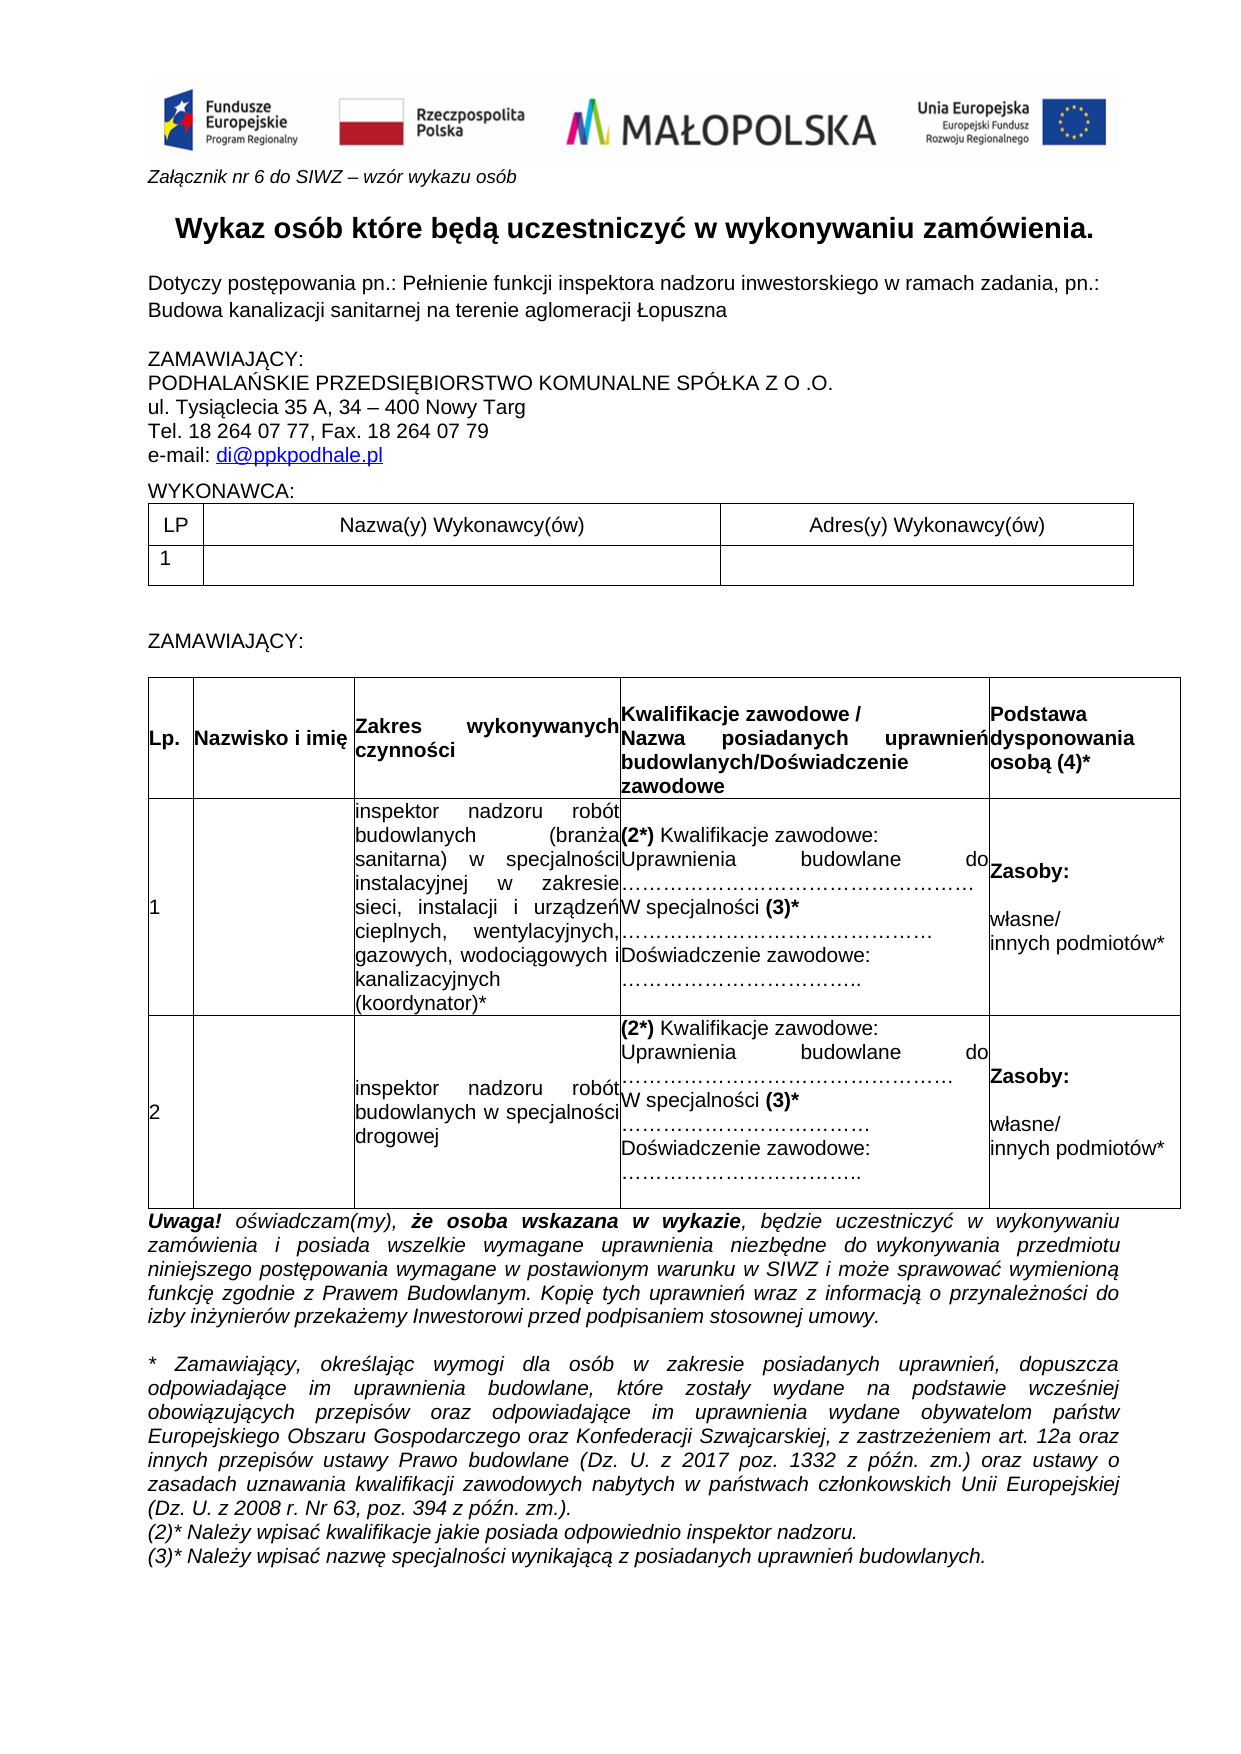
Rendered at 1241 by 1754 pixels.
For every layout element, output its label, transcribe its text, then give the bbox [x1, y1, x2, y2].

picture [150, 73, 1120, 166]
table_cell inspektor nadzoru robót budowlanych (branża sanitarna) w specjalności instalacyjnej w zakresie sieci, instalacji i urządzeń cieplnych, wentylacyjnych, gazowych, wodociągowych i kanalizacyjnych (koordynator)* [355, 799, 620, 1015]
table_cell 1 [149, 799, 193, 1015]
table_header Nazwisko i imię [194, 678, 354, 798]
table_cell Zasoby: własne/ innych podmiotów* [990, 799, 1180, 1015]
text ul. Tysiąclecia 35 A, 34 – 400 Nowy Targ [148, 394, 1122, 418]
text PODHALAŃSKIE PRZEDSIĘBIORSTWO KOMUNALNE SPÓŁKA Z O .O. [148, 371, 1122, 394]
table_header LP [149, 504, 203, 545]
text (2)* Należy wpisać kwalifikacje jakie posiada odpowiednio inspektor nadzoru. [148, 1520, 1122, 1544]
table_cell [194, 1016, 354, 1207]
table_cell [721, 546, 1133, 585]
table_header Kwalifikacje zawodowe / Nazwa posiadanych uprawnień budowlanych/Doświadczenie zawodowe [621, 678, 989, 798]
table_header Lp. [149, 678, 193, 798]
table_cell inspektor nadzoru robót budowlanych w specjalności drogowej [355, 1016, 620, 1207]
text Załącznik nr 6 do SIWZ – wzór wykazu osób [148, 166, 1122, 187]
table_cell (2*) Kwalifikacje zawodowe: Uprawnienia budowlane do …………………………………………… W specjalności (3)* ……………………………………… Doświadczenie zawodowe: …………………………….. [621, 799, 989, 1015]
text Uwaga! oświadczam(my), że osoba wskazana w wykazie, będzie uczestniczyć w wykonywaniu zamówienia i posiada wszelkie wymagane uprawnienia niezbędne do wykonywania przedmiotu niniejszego postępowania wymagane w postawionym warunku w SIWZ i może sprawować wymienioną funkcję zgodnie z Prawem Budowlanym. Kopię tych uprawnień wraz z informacją o przynależności do izby inżynierów przekażemy Inwestorowi przed podpisaniem stosownej umowy. [148, 1209, 1122, 1328]
text Tel. 18 264 07 77, Fax. 18 264 07 79 [148, 418, 1122, 442]
table_cell (2*) Kwalifikacje zawodowe: Uprawnienia budowlane do ………………………………………… W specjalności (3)* ……………………………… Doświadczenie zawodowe: …………………………….. [621, 1016, 989, 1207]
text * Zamawiający, określając wymogi dla osób w zakresie posiadanych uprawnień, dopuszcza odpowiadające im uprawnienia budowlane, które zostały wydane na podstawie wcześniej obowiązujących przepisów oraz odpowiadające im uprawnienia wydane obywatelom państw Europejskiego Obszaru Gospodarczego oraz Konfederacji Szwajcarskiej, z zastrzeżeniem art. 12a oraz innych przepisów ustawy Prawo budowlane (Dz. U. z 2017 poz. 1332 z późn. zm.) oraz ustawy o zasadach uznawania kwalifikacji zawodowych nabytych w państwach członkowskich Unii Europejskiej (Dz. U. z 2008 r. Nr 63, poz. 394 z późn. zm.). [148, 1352, 1122, 1520]
text ZAMAWIAJĄCY: [148, 629, 1122, 653]
table_header Zakres wykonywanych czynności [355, 678, 620, 798]
table_header Podstawa dysponowania osobą (4)* [990, 678, 1180, 798]
text ZAMAWIAJĄCY: [148, 347, 1122, 371]
table_cell [194, 799, 354, 1015]
table_cell [204, 546, 720, 585]
text (3)* Należy wpisać nazwę specjalności wynikającą z posiadanych uprawnień budowlanych. [148, 1544, 1122, 1568]
text Wykaz osób które będą uczestniczyć w wykonywaniu zamówienia. [148, 211, 1122, 245]
text WYKONAWCA: [148, 479, 1122, 503]
table_cell 1 [149, 546, 203, 585]
table_cell Zasoby: własne/ innych podmiotów* [990, 1016, 1180, 1207]
table_header Nazwa(y) Wykonawcy(ów) [204, 504, 720, 545]
table_cell 2 [149, 1016, 193, 1207]
text Dotyczy postępowania pn.: Pełnienie funkcji inspektora nadzoru inwestorskiego w ramach zadania, pn.: Budowa kanalizacji sanitarnej na terenie aglomeracji Łopuszna [148, 271, 1122, 322]
text e-mail: di@ppkpodhale.pl [148, 442, 1122, 466]
table_header Adres(y) Wykonawcy(ów) [721, 504, 1133, 545]
